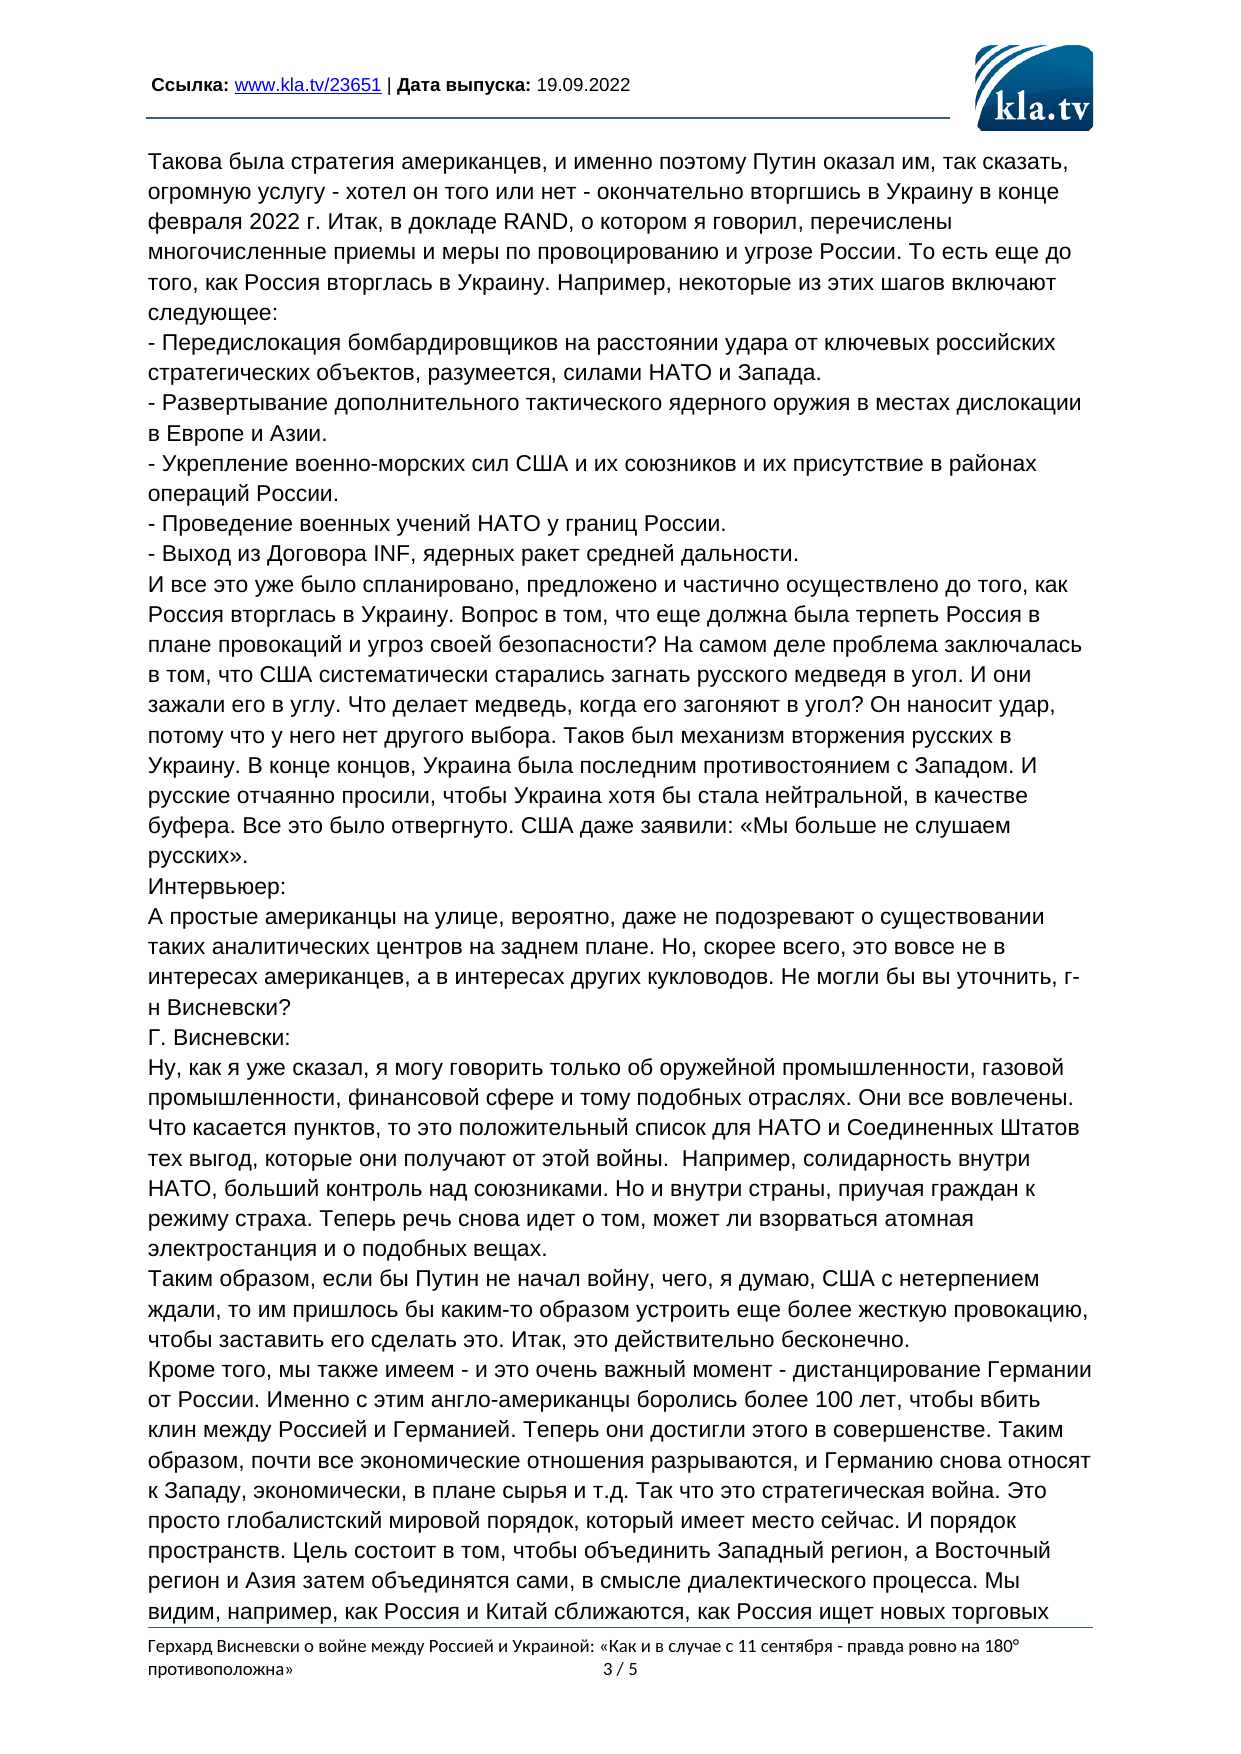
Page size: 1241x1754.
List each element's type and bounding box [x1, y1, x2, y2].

text [148, 148, 1093, 1624]
